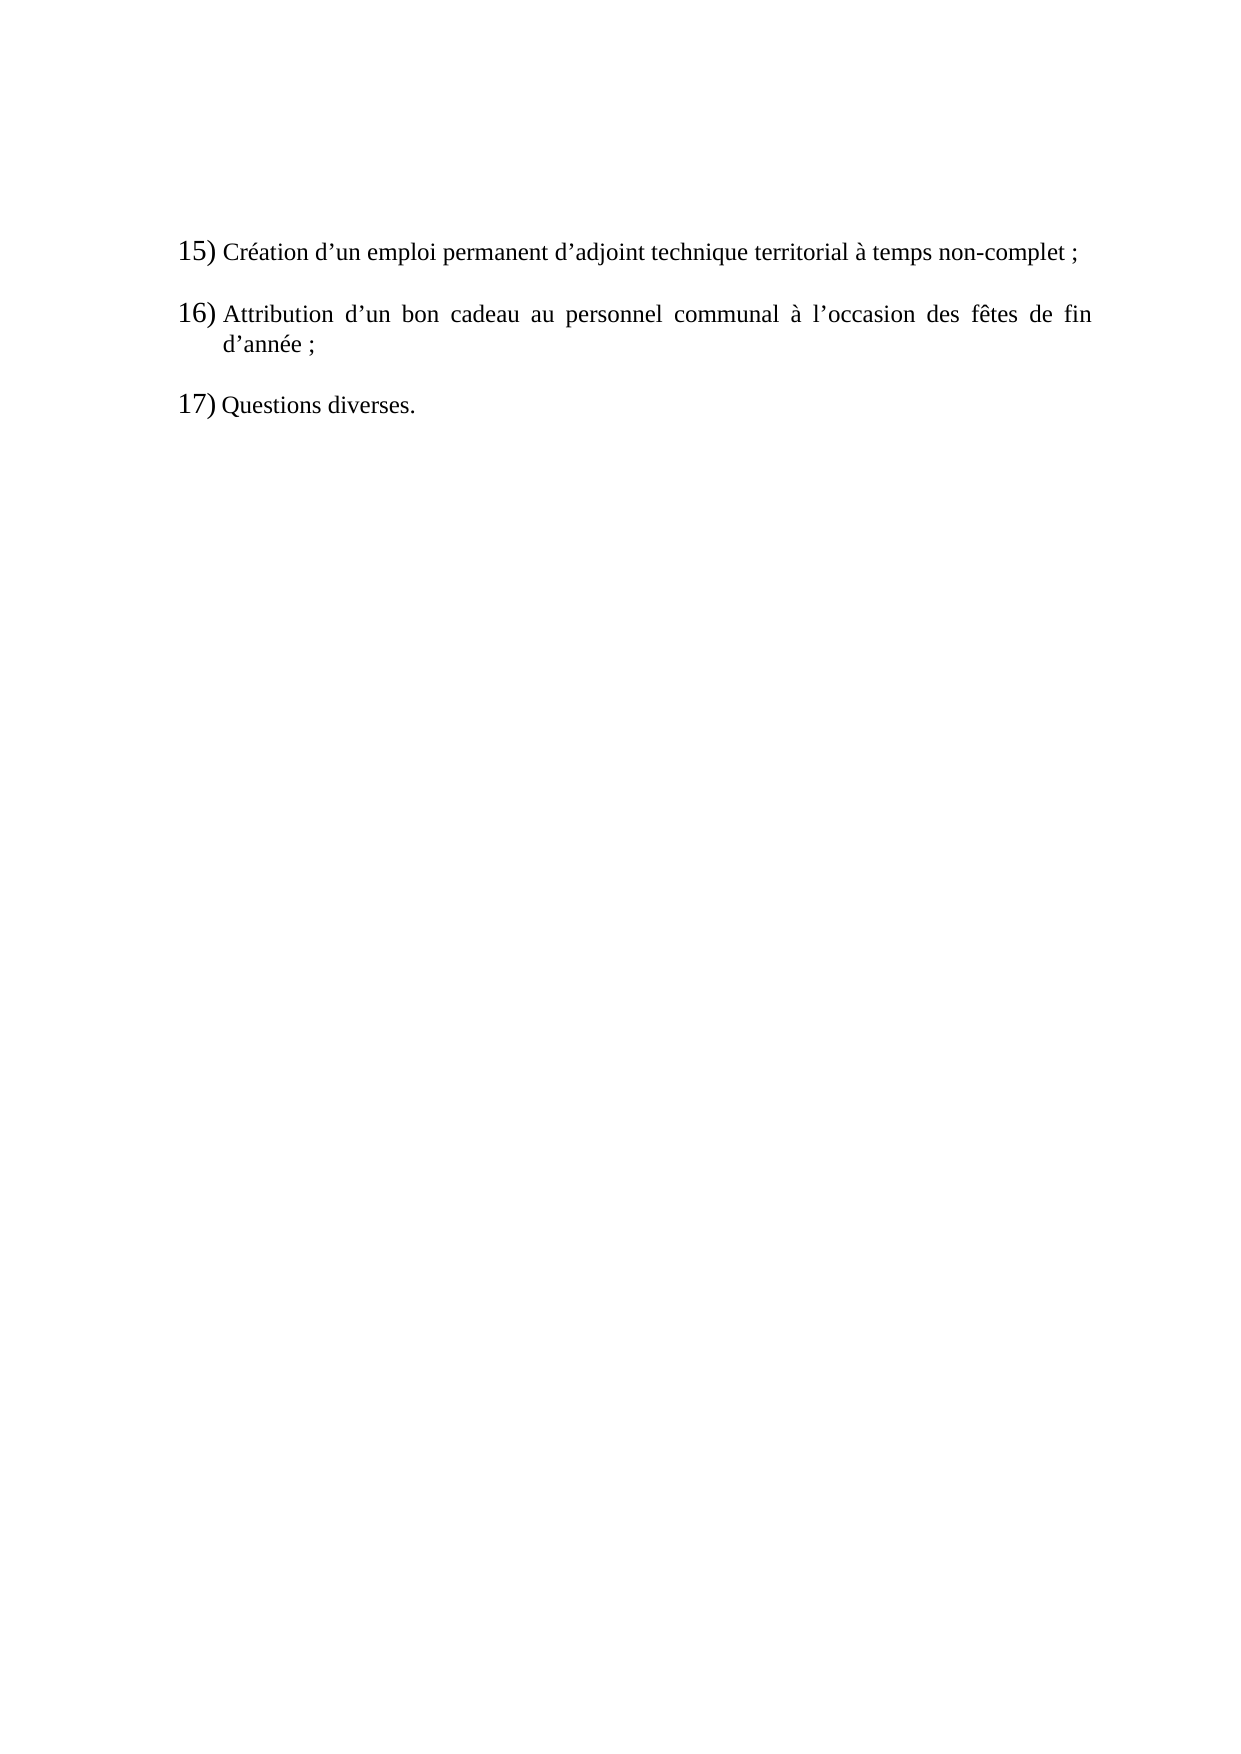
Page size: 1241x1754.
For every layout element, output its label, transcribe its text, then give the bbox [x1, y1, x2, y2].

list Attribution d’un bon cadeau au personnel communal à l’occasion des fêtes de fin d’année ; [177, 295, 1092, 358]
list Questions diverses. [177, 386, 1092, 420]
list Création d’un emploi permanent d’adjoint technique territorial à temps non-complet ; [177, 233, 1092, 267]
